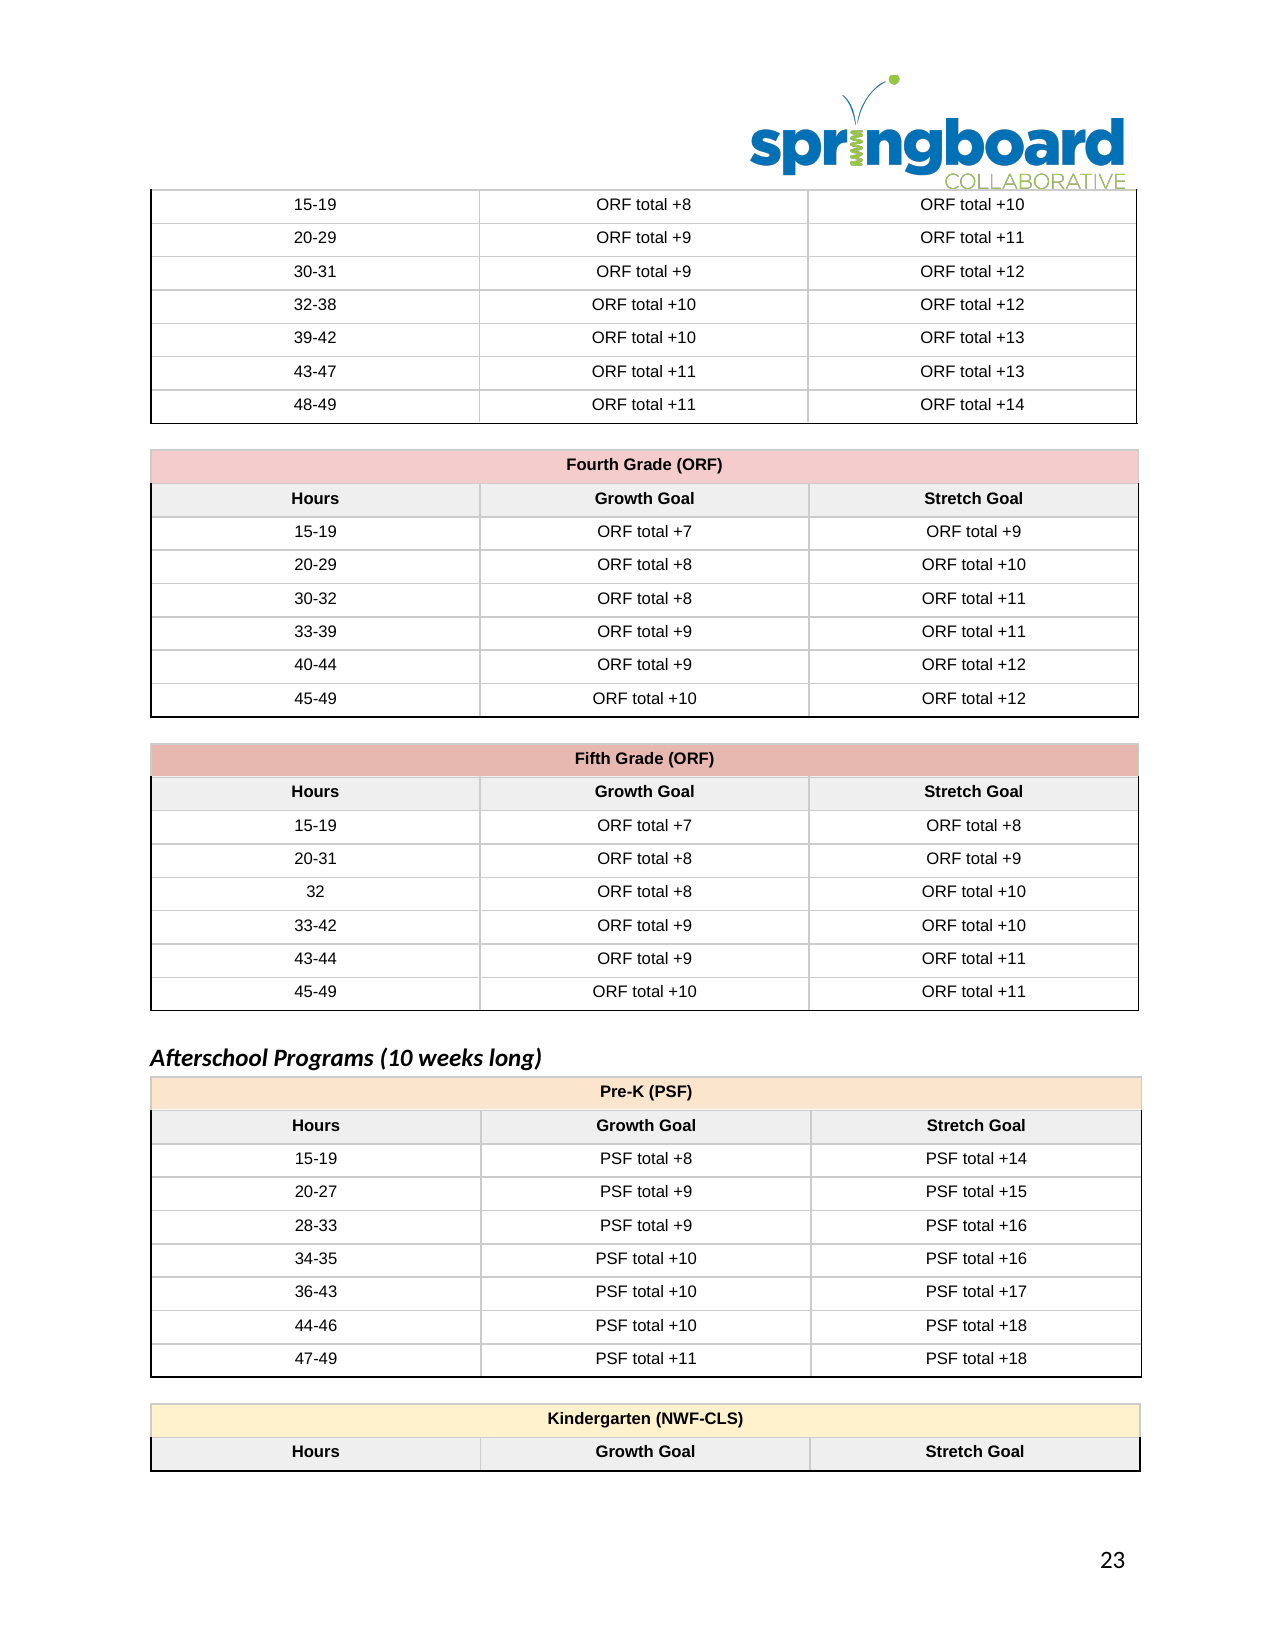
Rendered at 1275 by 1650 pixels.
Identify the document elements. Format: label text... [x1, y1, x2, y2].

table_cell ORF total +9 [810, 845, 1138, 876]
table_cell ORF total +9 [481, 911, 808, 943]
table_cell Hours [152, 1111, 480, 1143]
table_cell 44-46 [152, 1311, 480, 1343]
table_cell PSF total +14 [812, 1145, 1141, 1176]
table_header Pre-K (PSF) [152, 1078, 1141, 1109]
table_cell 32-38 [152, 291, 479, 322]
table_cell PSF total +10 [482, 1245, 810, 1276]
picture [750, 75, 1125, 189]
table_cell 34-35 [152, 1245, 480, 1276]
table_cell ORF total +11 [810, 978, 1138, 1010]
table_cell PSF total +10 [482, 1278, 810, 1309]
table_cell ORF total +9 [481, 945, 808, 976]
table_cell Hours [152, 1438, 480, 1470]
table_cell 33-39 [152, 618, 479, 649]
table_cell 45-49 [152, 684, 479, 716]
table_cell ORF total +12 [809, 257, 1136, 289]
table_cell ORF total +9 [480, 257, 807, 289]
table_cell PSF total +15 [812, 1178, 1141, 1209]
table_cell 43-47 [152, 357, 479, 389]
table_cell PSF total +18 [812, 1311, 1141, 1343]
table_cell ORF total +12 [809, 291, 1136, 322]
table_cell ORF total +10 [480, 324, 807, 356]
table_cell 47-49 [152, 1345, 480, 1376]
table_cell ORF total +10 [810, 911, 1138, 943]
table_cell 33-42 [152, 911, 479, 943]
table_cell Hours [152, 778, 479, 810]
table_cell PSF total +11 [482, 1345, 810, 1376]
table_cell ORF total +10 [481, 684, 808, 716]
table_cell 40-44 [152, 651, 479, 683]
table_cell 15-19 [152, 811, 479, 843]
table_cell 20-29 [152, 551, 479, 583]
table_cell ORF total +14 [809, 391, 1136, 422]
table_cell ORF total +9 [481, 651, 808, 683]
table_cell 30-32 [152, 584, 479, 616]
table_cell Growth Goal [481, 484, 808, 516]
table_cell ORF total +8 [810, 811, 1138, 843]
table_cell ORF total +11 [809, 224, 1136, 256]
table_cell 32 [152, 878, 479, 910]
table_cell PSF total +18 [812, 1345, 1141, 1376]
table_cell ORF total +8 [481, 878, 808, 910]
table_cell PSF total +8 [482, 1145, 810, 1176]
table_cell 28-33 [152, 1211, 480, 1243]
table_header Kindergarten (NWF-CLS) [152, 1405, 1139, 1437]
table_cell 20-29 [152, 224, 479, 256]
subtitle Afterschool Programs (10 weeks long) [150, 1042, 1125, 1072]
table_cell PSF total +9 [482, 1178, 810, 1209]
table_cell ORF total +7 [481, 811, 808, 843]
table_cell ORF total +12 [810, 684, 1138, 716]
table_cell Stretch Goal [810, 778, 1138, 810]
table_cell ORF total +13 [809, 357, 1136, 389]
table_cell 15-19 [152, 191, 479, 222]
table_cell PSF total +16 [812, 1211, 1141, 1243]
table_cell ORF total +12 [810, 651, 1138, 683]
table_cell Growth Goal [481, 1438, 809, 1470]
table_cell Stretch Goal [812, 1111, 1141, 1143]
table_cell 20-27 [152, 1178, 480, 1209]
table_cell ORF total +11 [480, 357, 807, 389]
table_cell Stretch Goal [811, 1438, 1139, 1470]
table_cell ORF total +10 [481, 978, 808, 1010]
table_cell Growth Goal [482, 1111, 810, 1143]
table_cell ORF total +10 [480, 291, 807, 322]
table_cell 48-49 [152, 391, 479, 422]
table_cell ORF total +11 [810, 618, 1138, 649]
table_cell ORF total +8 [481, 551, 808, 583]
table_cell ORF total +10 [810, 878, 1138, 910]
table_cell PSF total +9 [482, 1211, 810, 1243]
table_cell ORF total +8 [481, 845, 808, 876]
table_cell 30-31 [152, 257, 479, 289]
table_header Fifth Grade (ORF) [152, 745, 1138, 776]
table_cell ORF total +8 [481, 584, 808, 616]
table_cell Stretch Goal [810, 484, 1138, 516]
table_cell PSF total +10 [482, 1311, 810, 1343]
table_cell ORF total +7 [481, 518, 808, 549]
table_cell ORF total +10 [809, 191, 1136, 222]
table_cell ORF total +11 [480, 391, 807, 422]
table_cell ORF total +10 [810, 551, 1138, 583]
table_cell ORF total +13 [809, 324, 1136, 356]
table_cell ORF total +9 [810, 518, 1138, 549]
table_cell 15-19 [152, 518, 479, 549]
table_cell 15-19 [152, 1145, 480, 1176]
table_cell ORF total +11 [810, 584, 1138, 616]
table_cell 20-31 [152, 845, 479, 876]
table_cell ORF total +9 [480, 224, 807, 256]
table_cell 45-49 [152, 978, 479, 1010]
table_header Fourth Grade (ORF) [152, 451, 1138, 483]
table_cell ORF total +11 [810, 945, 1138, 976]
table_cell PSF total +17 [812, 1278, 1141, 1309]
table_cell 43-44 [152, 945, 479, 976]
table_cell ORF total +8 [480, 191, 807, 222]
table_cell Hours [152, 484, 479, 516]
table_cell ORF total +9 [481, 618, 808, 649]
table_cell 36-43 [152, 1278, 480, 1309]
table_cell Growth Goal [481, 778, 808, 810]
table_cell 39-42 [152, 324, 479, 356]
table_cell PSF total +16 [812, 1245, 1141, 1276]
